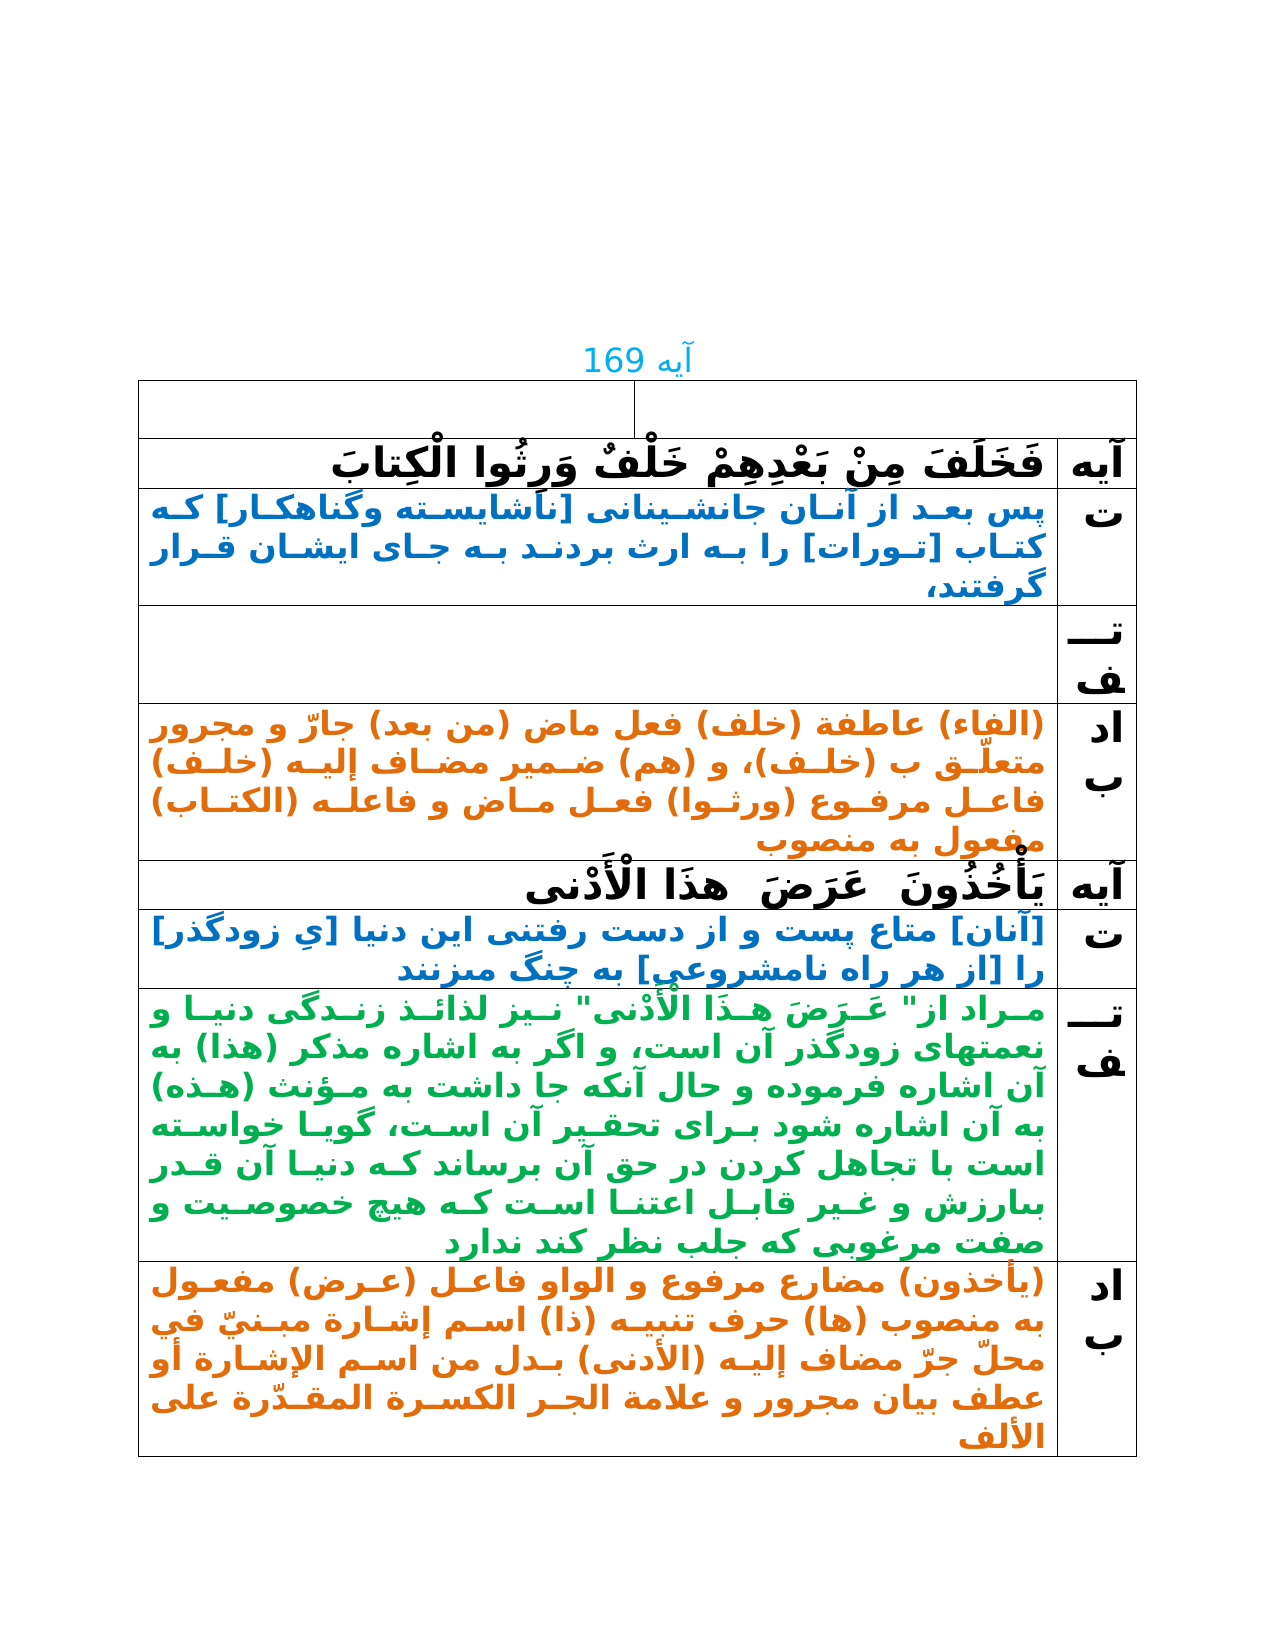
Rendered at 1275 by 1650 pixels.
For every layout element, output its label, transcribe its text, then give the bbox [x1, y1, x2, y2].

table_cell (الفاء) عاطفة (خلف) فعل ماض (من بعد) جارّ و مجرور متعلّق ب (خلف)، و (هم) ضمير مضاف إليه (خلف) فاعل مرفوع (ورثوا) فعل ماض و فاعله (الكتاب) مفعول به منصوب [139, 704, 1057, 859]
table_cell فَخَلَفَ مِنْ بَعْدِهِمْ خَلْفٌ وَرِثُوا الْكِتابَ [139, 439, 1057, 487]
table_cell يَأْخُذُونَ عَرَضَ هذَا الْأَدْنى‏ [139, 861, 1057, 909]
table_cell آیه [1058, 861, 1136, 909]
table_cell تف [1058, 606, 1136, 703]
table_header [635, 381, 1136, 438]
subtitle آیه 169 [150, 341, 1125, 380]
table_cell تف [1058, 989, 1136, 1261]
table_cell مراد از" عَرَضَ هذَا الْأَدْنى‏" نيز لذائذ زندگى دنيا و نعمتهاى زودگذر آن است، و اگر به اشاره مذكر (هذا) به آن اشاره فرموده و حال آنكه جا داشت به مؤنث (هذه) به آن اشاره شود براى تحقير آن است، گويا خواسته است با تجاهل كردن در حق آن برساند كه دنيا آن قدر بى‏ارزش و غير قابل اعتنا است كه هيچ خصوصيت و صفت مرغوبى كه جلب نظر كند ندارد [139, 989, 1057, 1261]
table_cell [آنان‏] متاع پست و از دست رفتنى اين دنيا [ىِ زودگذر] را [از هر راه نامشروعى‏] به چنگ مى‏زنند [139, 910, 1057, 988]
table_cell ادب [1058, 1262, 1136, 1456]
table_cell [139, 606, 1057, 703]
table_cell (يأخذون) مضارع مرفوع و الواو فاعل (عرض) مفعول به منصوب (ها) حرف تنبيه (ذا) اسم إشارة مبنيّ في محلّ جرّ مضاف إليه (الأدنى) بدل من اسم الإشارة أو عطف بيان مجرور و علامة الجر الكسرة المقدّرة على الألف [139, 1262, 1057, 1456]
table_cell ادب [1058, 704, 1136, 859]
table_cell ت [1058, 910, 1136, 988]
table_header [139, 381, 634, 438]
table_cell پس بعد از آنان جانشينانى [ناشايسته وگناهكار] كه كتاب [تورات‏] را به ارث بردند به جاى ايشان قرار گرفتند، [139, 489, 1057, 605]
table_cell ت [1058, 489, 1136, 605]
table_cell آیه [1058, 439, 1136, 487]
